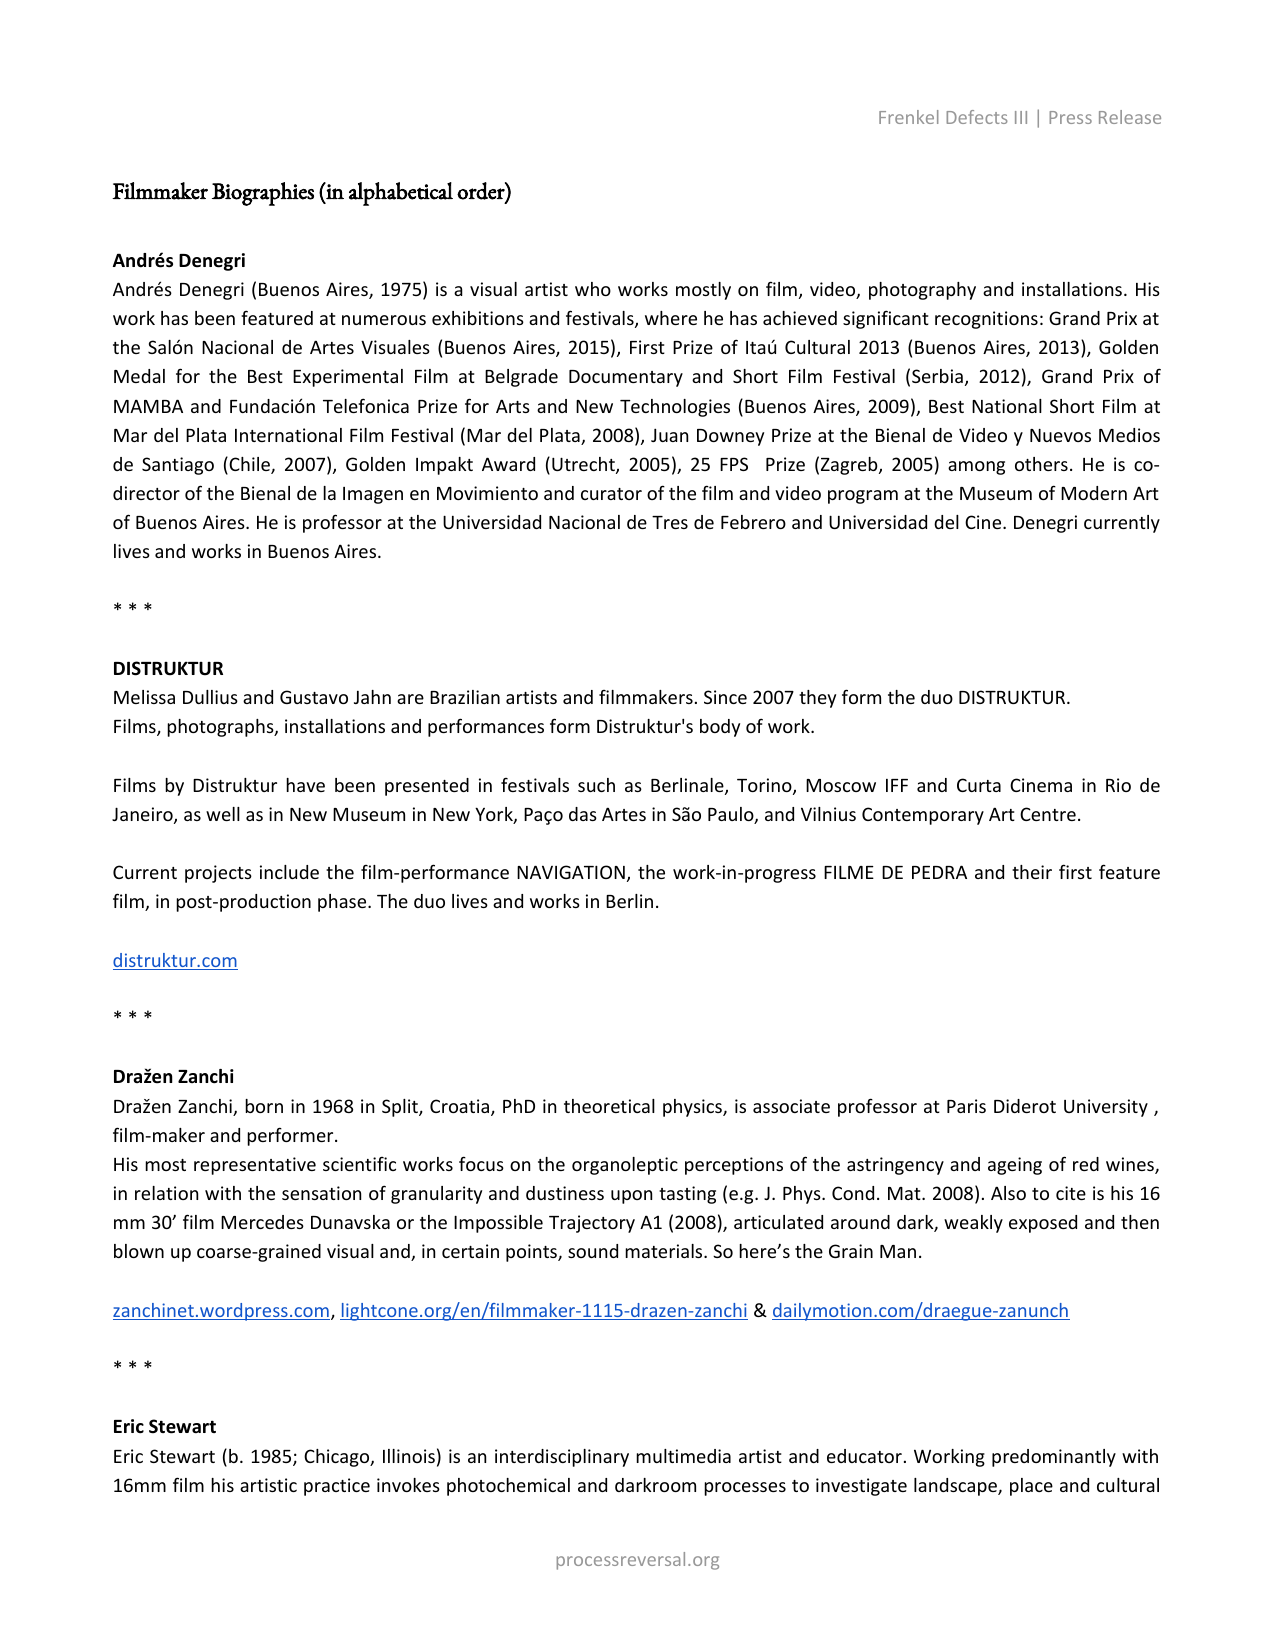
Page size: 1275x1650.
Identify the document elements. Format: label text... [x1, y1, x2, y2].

text distruktur.com [112, 947, 1162, 972]
text Andrés Denegri (Buenos Aires, 1975) is a visual artist who works mostly on film, video, photography and installations. His work has been featured at numerous exhibitions and festivals, where he has achieved significant recognitions: Grand Prix at the Salón Nacional de Artes Visuales (Buenos Aires, 2015), First Prize of Itaú Cultural 2013 (Buenos Aires, 2013), Golden Medal for the Best Experimental Film at Belgrade Documentary and Short Film Festival (Serbia, 2012), Grand Prix of MAMBA and Fundación Telefonica Prize for Arts and New Technologies (Buenos Aires, 2009), Best National Short Film at Mar del Plata International Film Festival (Mar del Plata, 2008), Juan Downey Prize at the Bienal de Video y Nuevos Medios de Santiago (Chile, 2007), Golden Impakt Award (Utrecht, 2005), 25 FPS Prize (Zagreb, 2005) among others. He is co-director of the Bienal de la Imagen en Movimiento and curator of the film and video program at the Museum of Modern Art of Buenos Aires. He is professor at the Universidad Nacional de Tres de Febrero and Universidad del Cine. Denegri currently lives and works in Buenos Aires. [112, 276, 1162, 564]
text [112, 1443, 1162, 1497]
text Current projects include the film-performance NAVIGATION, the work-in-progress FILME DE PEDRA and their first feature film, in post-production phase. The duo lives and works in Berlin. [112, 859, 1162, 914]
text Films, photographs, installations and performances form Distruktur's body of work. [112, 714, 1162, 739]
text His most representative scientific works focus on the organoleptic perceptions of the astringency and ageing of red wines, in relation with the sensation of granularity and dustiness upon tasting (e.g. J. Phys. Cond. Mat. 2008). Also to cite is his 16 mm 30’ film Mercedes Dunavska or the Impossible Trajectory A1 (2008), articulated around dark, weakly exposed and then blown up coarse-grained visual and, in certain points, sound materials. So here’s the Grain Man. [112, 1151, 1162, 1264]
text Eric Stewart [112, 1414, 1162, 1439]
subtitle Filmmaker Biographies (in alphabetical order) [112, 176, 1162, 205]
text * * * [112, 1355, 1162, 1381]
text Dražen Zanchi [112, 1064, 1162, 1089]
text * * * [112, 597, 1162, 622]
text Melissa Dullius and Gustavo Jahn are Brazilian artists and filmmakers. Since 2007 they form the duo DISTRUKTUR. [112, 684, 1162, 710]
text * * * [112, 1005, 1162, 1031]
text Andrés Denegri [112, 247, 1162, 272]
text Dražen Zanchi, born in 1968 in Split, Croatia, PhD in theoretical physics, is associate professor at Paris Diderot University , film-maker and performer. [112, 1093, 1162, 1147]
text Films by Distruktur have been presented in festivals such as Berlinale, Torino, Moscow IFF and Curta Cinema in Rio de Janeiro, as well as in New Museum in New York, Paço das Artes in São Paulo, and Vilnius Contemporary Art Centre. [112, 772, 1162, 827]
text zanchinet.wordpress.com, lightcone.org/en/filmmaker-1115-drazen-zanchi & dailymotion.com/draegue-zanunch [112, 1297, 1162, 1322]
text DISTRUKTUR [112, 655, 1162, 681]
